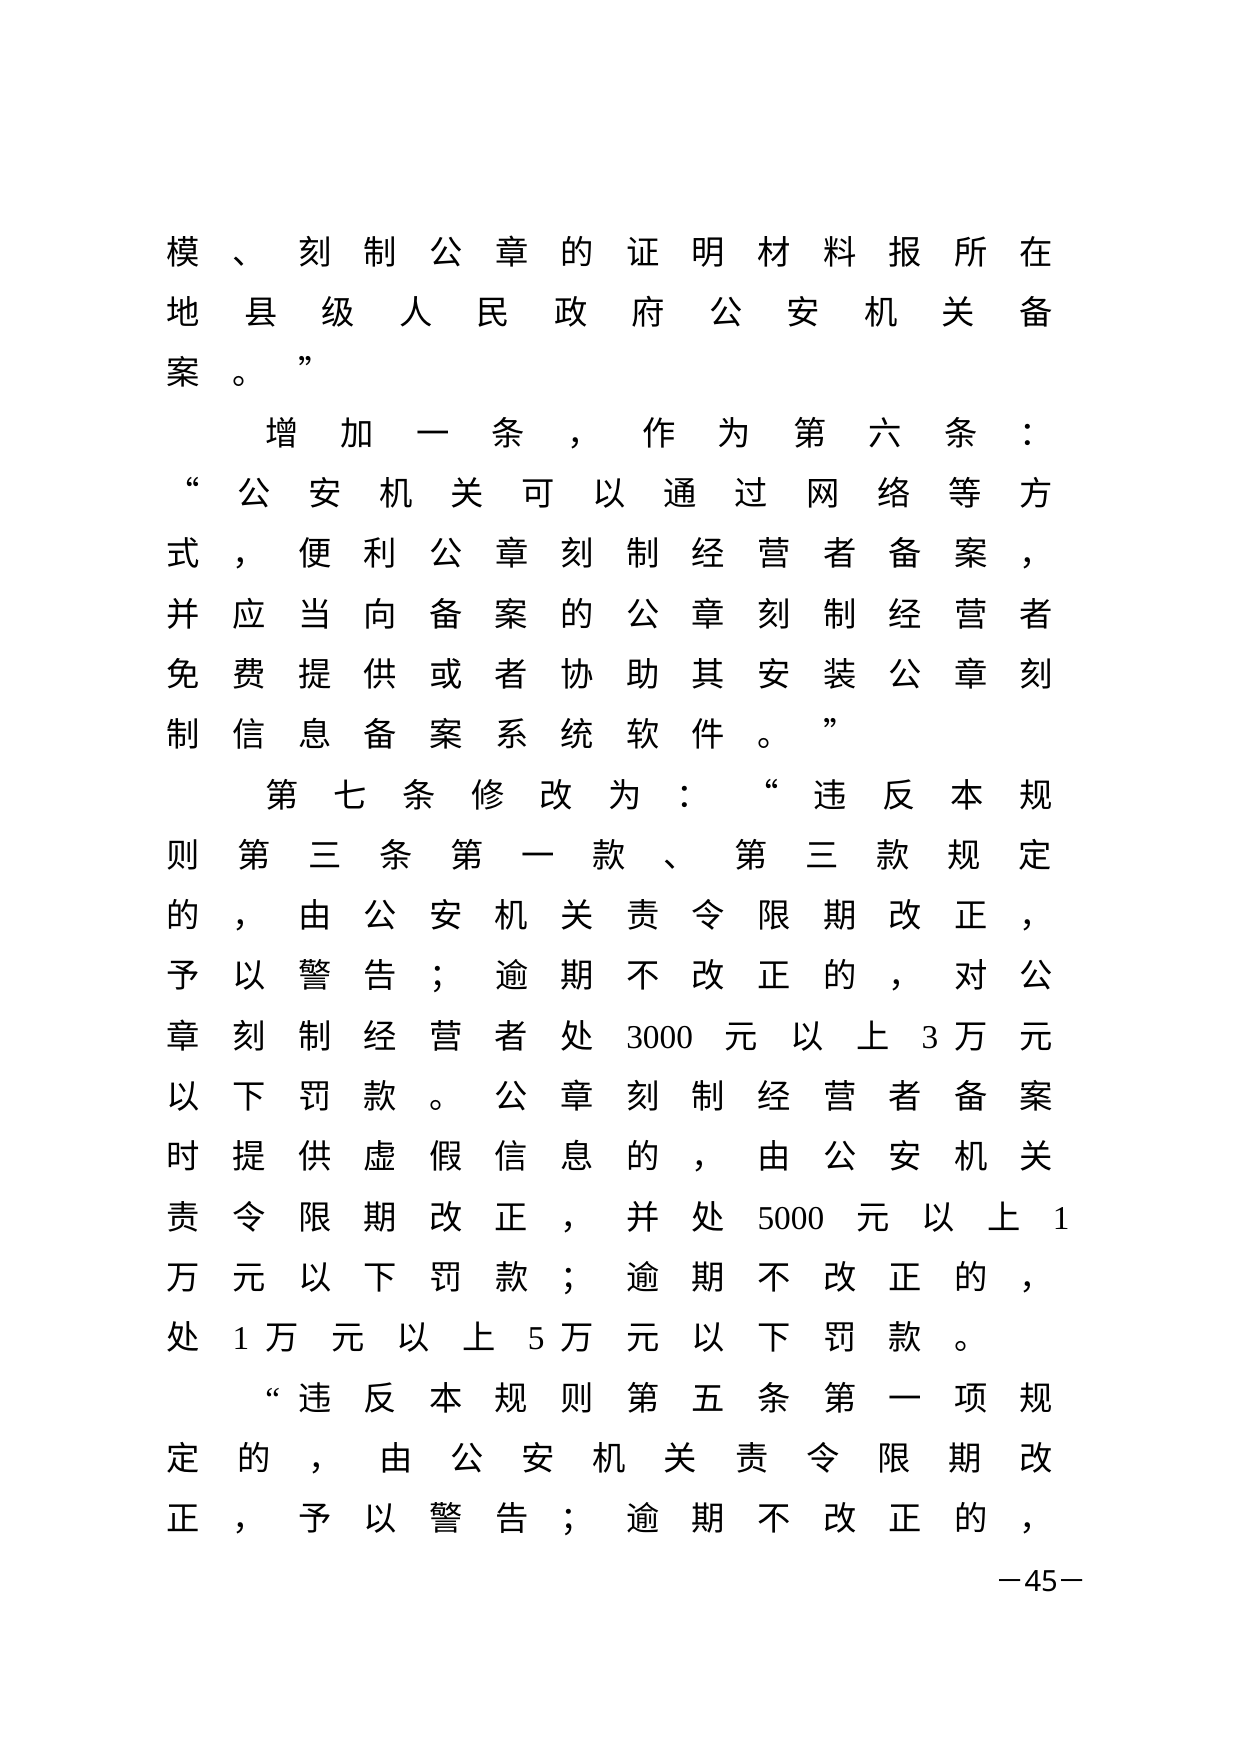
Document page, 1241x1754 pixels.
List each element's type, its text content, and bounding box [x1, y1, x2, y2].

list 第六条改为第五条，第一项修改为：“（一）公章刻制经营者应当核验刻制公章的证明材料，采集用章单位、公章刻制申请人的基本信息，并应当在刻制公章后1日内，将用章单位、公章刻制申请人等基本信息及印模、刻制公章的证明材料报所在地县级人民政府公安机关备案。” [167, 219, 1085, 400]
list 第七条修改为：“违反本规则第三条第一款、第三款规定的，由公安机关责令限期改正，予以警告；逾期不改正的，对公章刻制经营者处3000元以上3万元以下罚款。公章刻制经营者备案时提供虚假信息的，由公安机关责令限期改正，并处5000元以上1万元以下罚款；逾期不改正的，处1万元以上5万元以下罚款。 [167, 762, 1085, 1365]
list 增加一条，作为第六条：“公安机关可以通过网络等方式，便利公章刻制经营者备案，并应当向备案的公章刻制经营者免费提供或者协助其安装公章刻制信息备案系统软件。” [167, 400, 1085, 762]
list “违反本规则第五条第一项规定的，由公安机关责令限期改正，予以警告；逾期不改正的，责令停业整顿1个月至3个月，对公章刻制经营者并处5000元以上5万元以下罚款，对直接负责的主管人员和其他直接责任人员处500元以上5000元以下罚款；情节较重的，由市场监管部门吊销营业执照。” [167, 1365, 1085, 1546]
